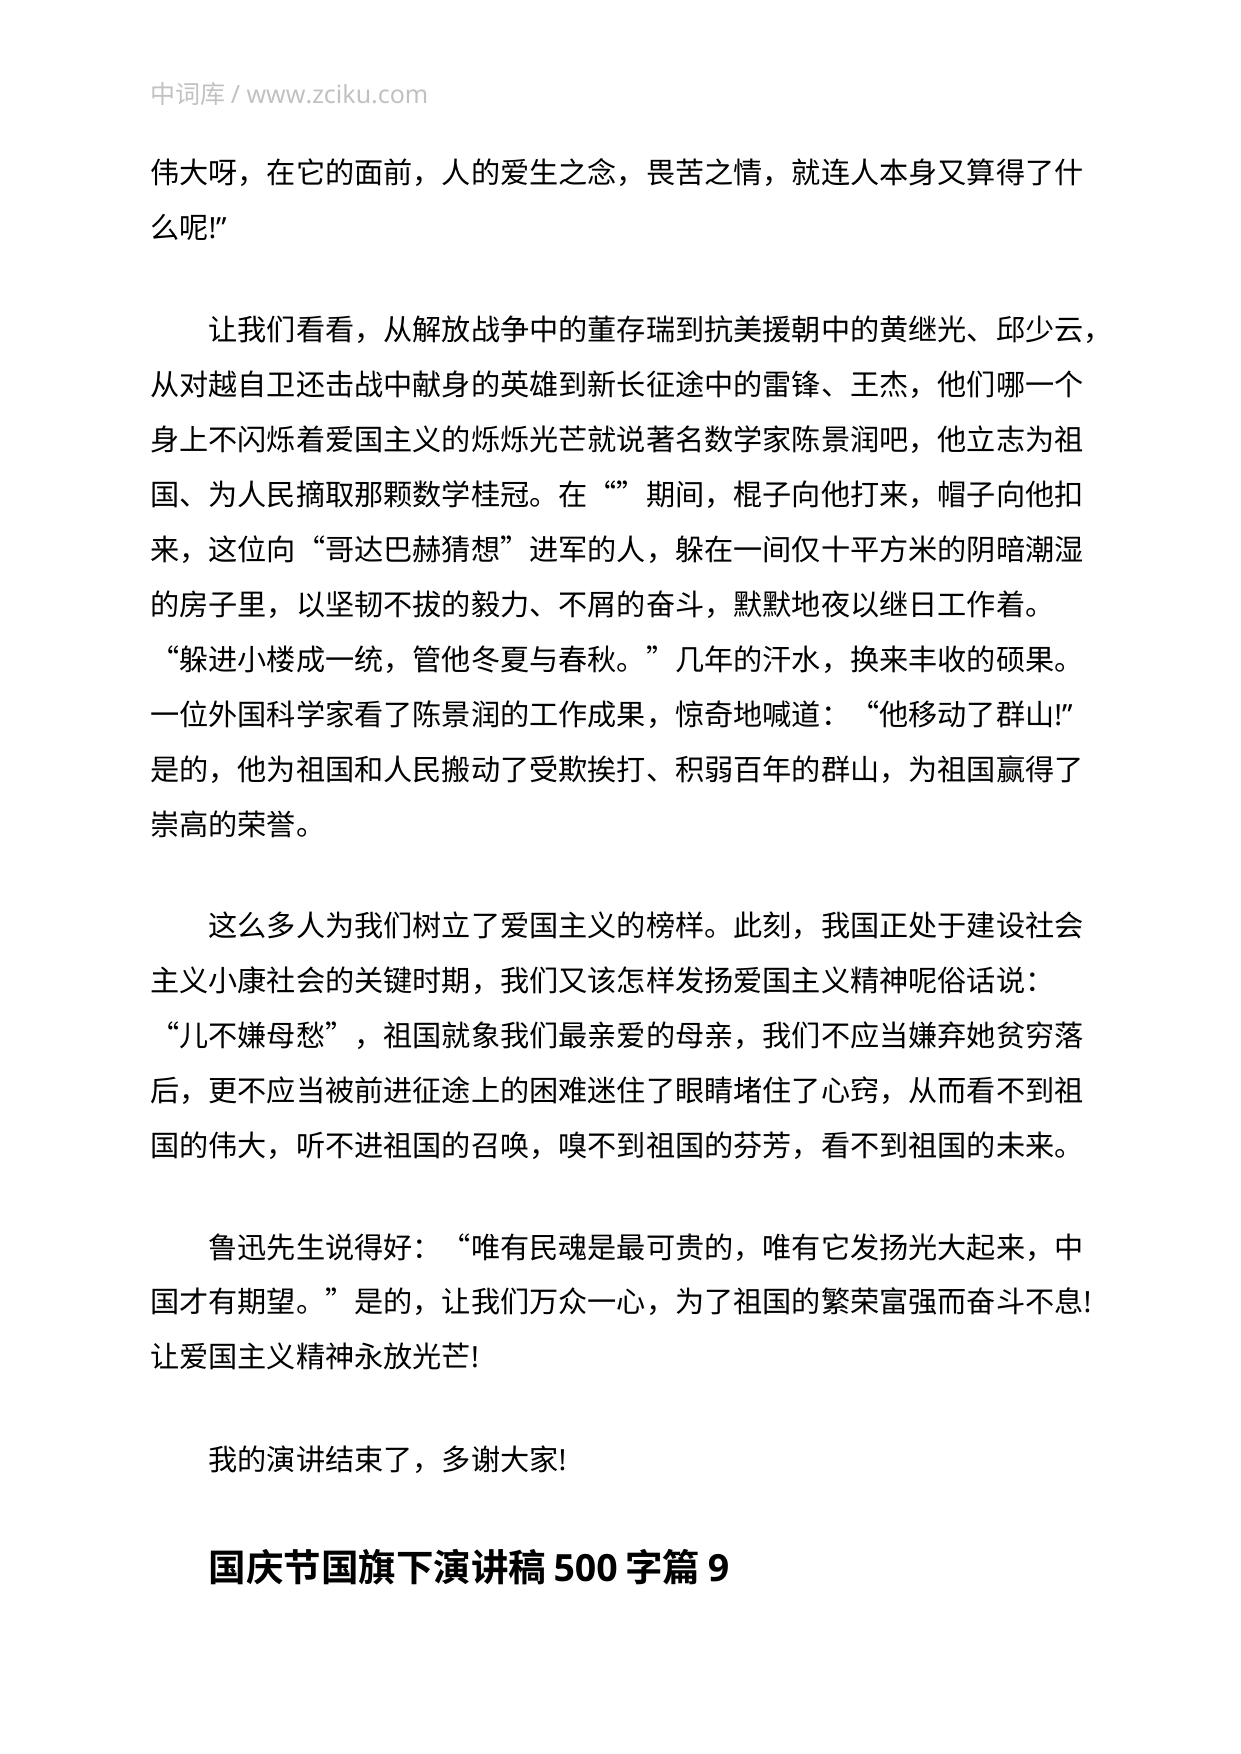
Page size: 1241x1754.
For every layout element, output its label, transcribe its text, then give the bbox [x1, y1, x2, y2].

text 这么多人为我们树立了爱国主义的榜样。此刻，我国正处于建设社会主义小康社会的关键时期，我们又该怎样发扬爱国主义精神呢俗话说：“儿不嫌母愁”，祖国就象我们最亲爱的母亲，我们不应当嫌弃她贫穷落后，更不应当被前进征途上的困难迷住了眼睛堵住了心窍，从而看不到祖国的伟大，听不进祖国的召唤，嗅不到祖国的芬芳，看不到祖国的未来。 [150, 903, 1090, 1165]
text 我的演讲结束了，多谢大家! [150, 1436, 1090, 1478]
text 让我们看看，从解放战争中的董存瑞到抗美援朝中的黄继光、邱少云，从对越自卫还击战中献身的英雄到新长征途中的雷锋、王杰，他们哪一个身上不闪烁着爱国主义的烁烁光芒就说著名数学家陈景润吧，他立志为祖国、为人民摘取那颗数学桂冠。在“”期间，棍子向他打来，帽子向他扣来，这位向“哥达巴赫猜想”进军的人，躲在一间仅十平方米的阴暗潮湿的房子里，以坚韧不拔的毅力、不屑的奋斗，默默地夜以继日工作着。“躲进小楼成一统，管他冬夏与春秋。”几年的汗水，换来丰收的硕果。一位外国科学家看了陈景润的工作成果，惊奇地喊道：“他移动了群山!”是的，他为祖国和人民搬动了受欺挨打、积弱百年的群山，为祖国赢得了崇高的荣誉。 [150, 307, 1090, 843]
text 鲁迅先生说得好：“唯有民魂是最可贵的，唯有它发扬光大起来，中国才有期望。”是的，让我们万众一心，为了祖国的繁荣富强而奋斗不息!让爱国主义精神永放光芒! [150, 1224, 1090, 1376]
text 国庆节国旗下演讲稿500字篇9 [150, 1538, 1090, 1592]
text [150, 150, 1090, 247]
